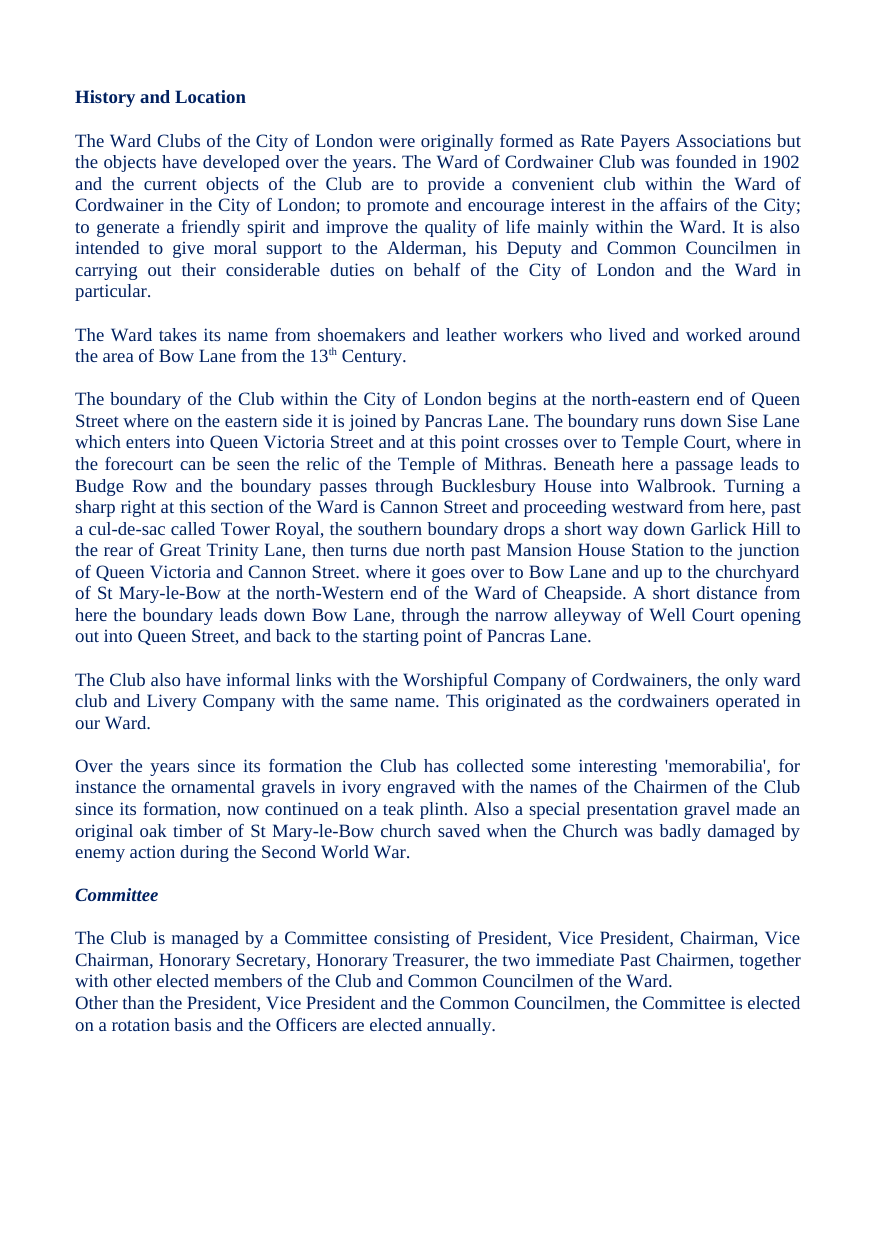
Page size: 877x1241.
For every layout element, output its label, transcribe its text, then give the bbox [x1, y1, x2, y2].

text The Club also have informal links with the Worshipful Company of Cordwainers, the only ward club and Livery Company with the same name. This originated as the cordwainers operated in our Ward. [75, 668, 802, 733]
text History and Location [75, 86, 802, 108]
text The Ward takes its name from shoemakers and leather workers who lived and worked around the area of Bow Lane from the 13th Century. [75, 323, 802, 367]
text Committee [75, 884, 802, 906]
text The Ward Clubs of the City of London were originally formed as Rate Payers Associations but the objects have developed over the years. The Ward of Cordwainer Club was founded in 1902 and the current objects of the Club are to provide a convenient club within the Ward of Cordwainer in the City of London; to promote and encourage interest in the affairs of the City; to generate a friendly spirit and improve the quality of life mainly within the Ward. It is also intended to give moral support to the Alderman, his Deputy and Common Councilmen in carrying out their considerable duties on behalf of the City of London and the Ward in particular. [75, 129, 802, 302]
text Over the years since its formation the Club has collected some interesting 'memorabilia', for instance the ornamental gravels in ivory engraved with the names of the Chairmen of the Club since its formation, now continued on a teak plinth. Also a special presentation gravel made an original oak timber of St Mary-le-Bow church saved when the Church was badly damaged by enemy action during the Second World War. [75, 755, 802, 863]
text Other than the President, Vice President and the Common Councilmen, the Committee is elected on a rotation basis and the Officers are elected annually. [75, 992, 802, 1035]
text The boundary of the Club within the City of London begins at the north-eastern end of Queen Street where on the eastern side it is joined by Pancras Lane. The boundary runs down Sise Lane which enters into Queen Victoria Street and at this point crosses over to Temple Court, where in the forecourt can be seen the relic of the Temple of Mithras. Beneath here a passage leads to Budge Row and the boundary passes through Bucklesbury House into Walbrook. Turning a sharp right at this section of the Ward is Cannon Street and proceeding westward from here, past a cul-de-sac called Tower Royal, the southern boundary drops a short way down Garlick Hill to the rear of Great Trinity Lane, then turns due north past Mansion House Station to the junction of Queen Victoria and Cannon Street. where it goes over to Bow Lane and up to the churchyard of St Mary-le-Bow at the north-Western end of the Ward of Cheapside. A short distance from here the boundary leads down Bow Lane, through the narrow alleyway of Well Court opening out into Queen Street, and back to the starting point of Pancras Lane. [75, 388, 802, 647]
text The Club is managed by a Committee consisting of President, Vice President, Chairman, Vice Chairman, Honorary Secretary, Honorary Treasurer, the two immediate Past Chairmen, together with other elected members of the Club and Common Councilmen of the Ward. [75, 927, 802, 992]
